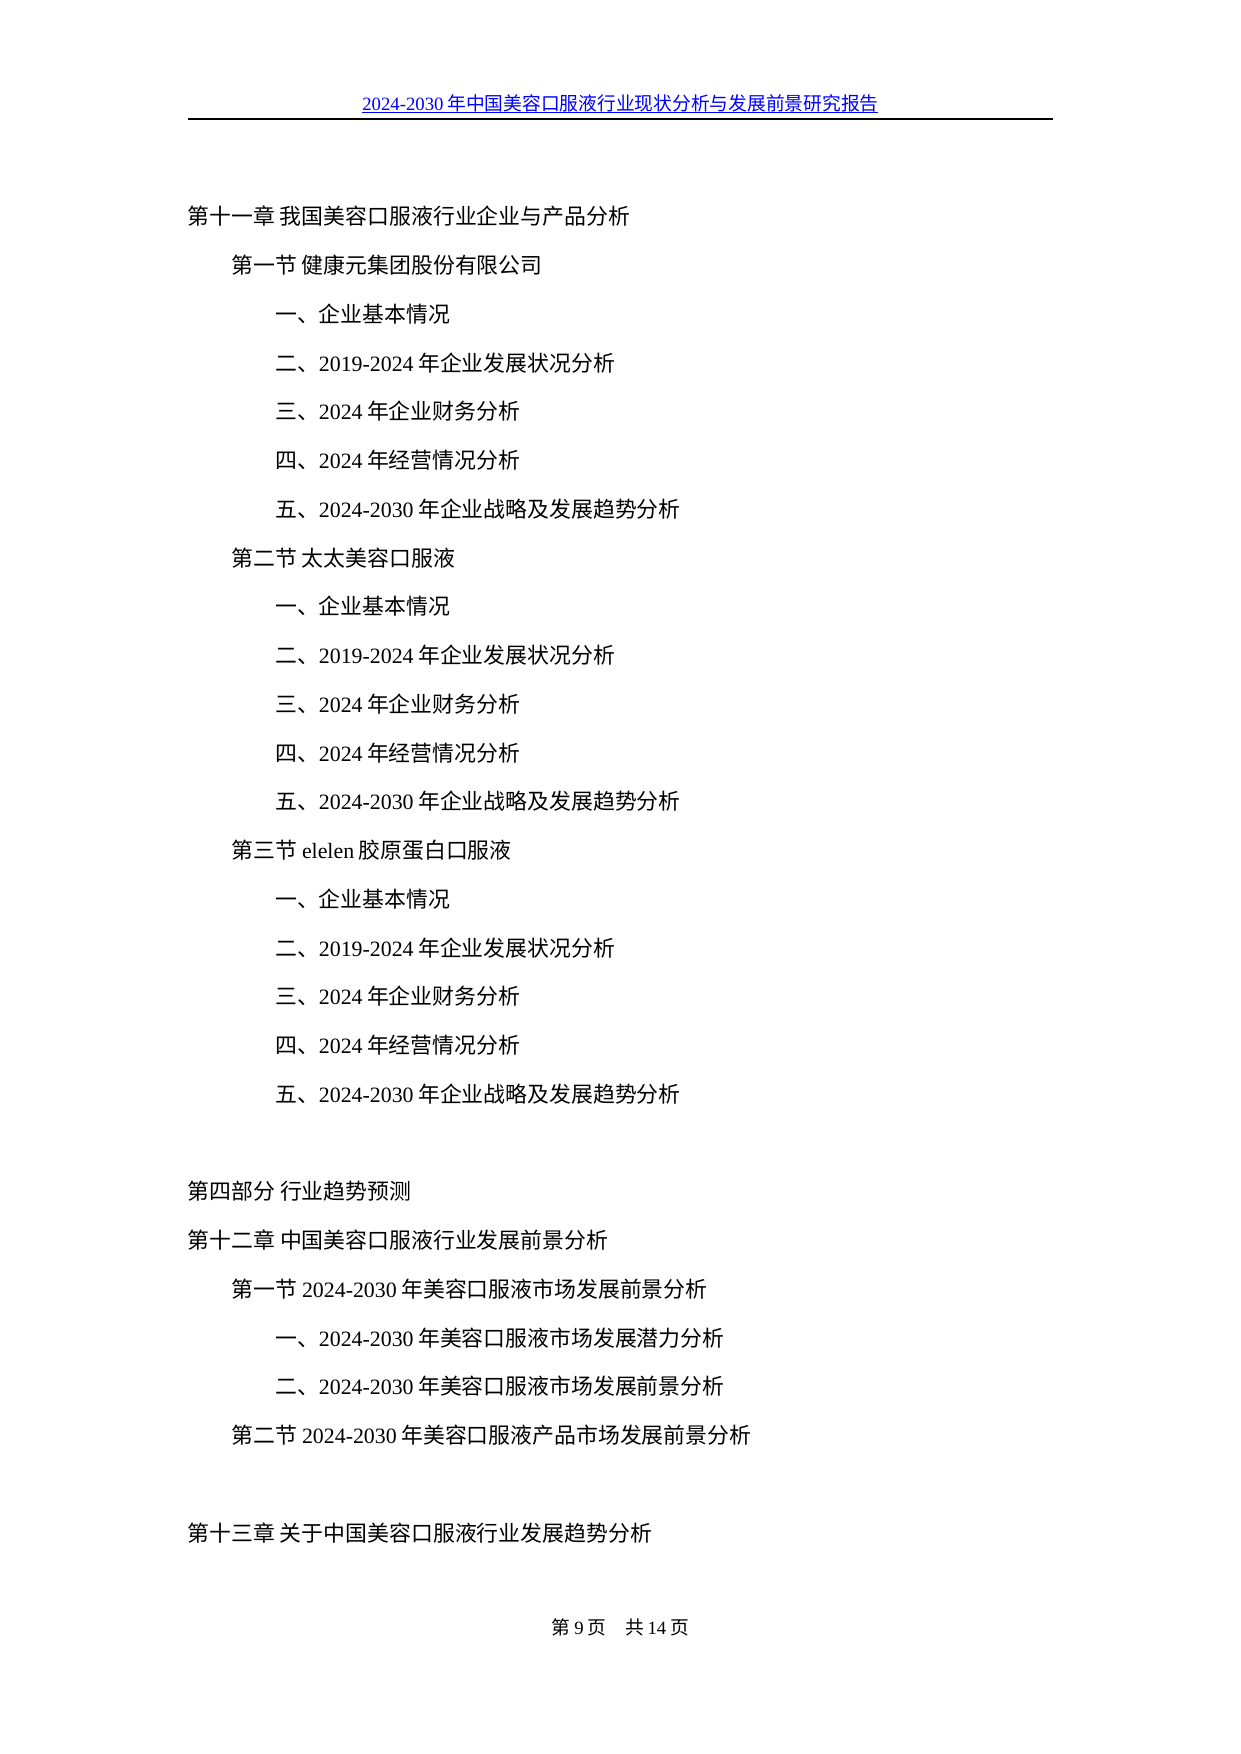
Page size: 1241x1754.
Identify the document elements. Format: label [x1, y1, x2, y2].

text [187, 150, 1053, 1548]
